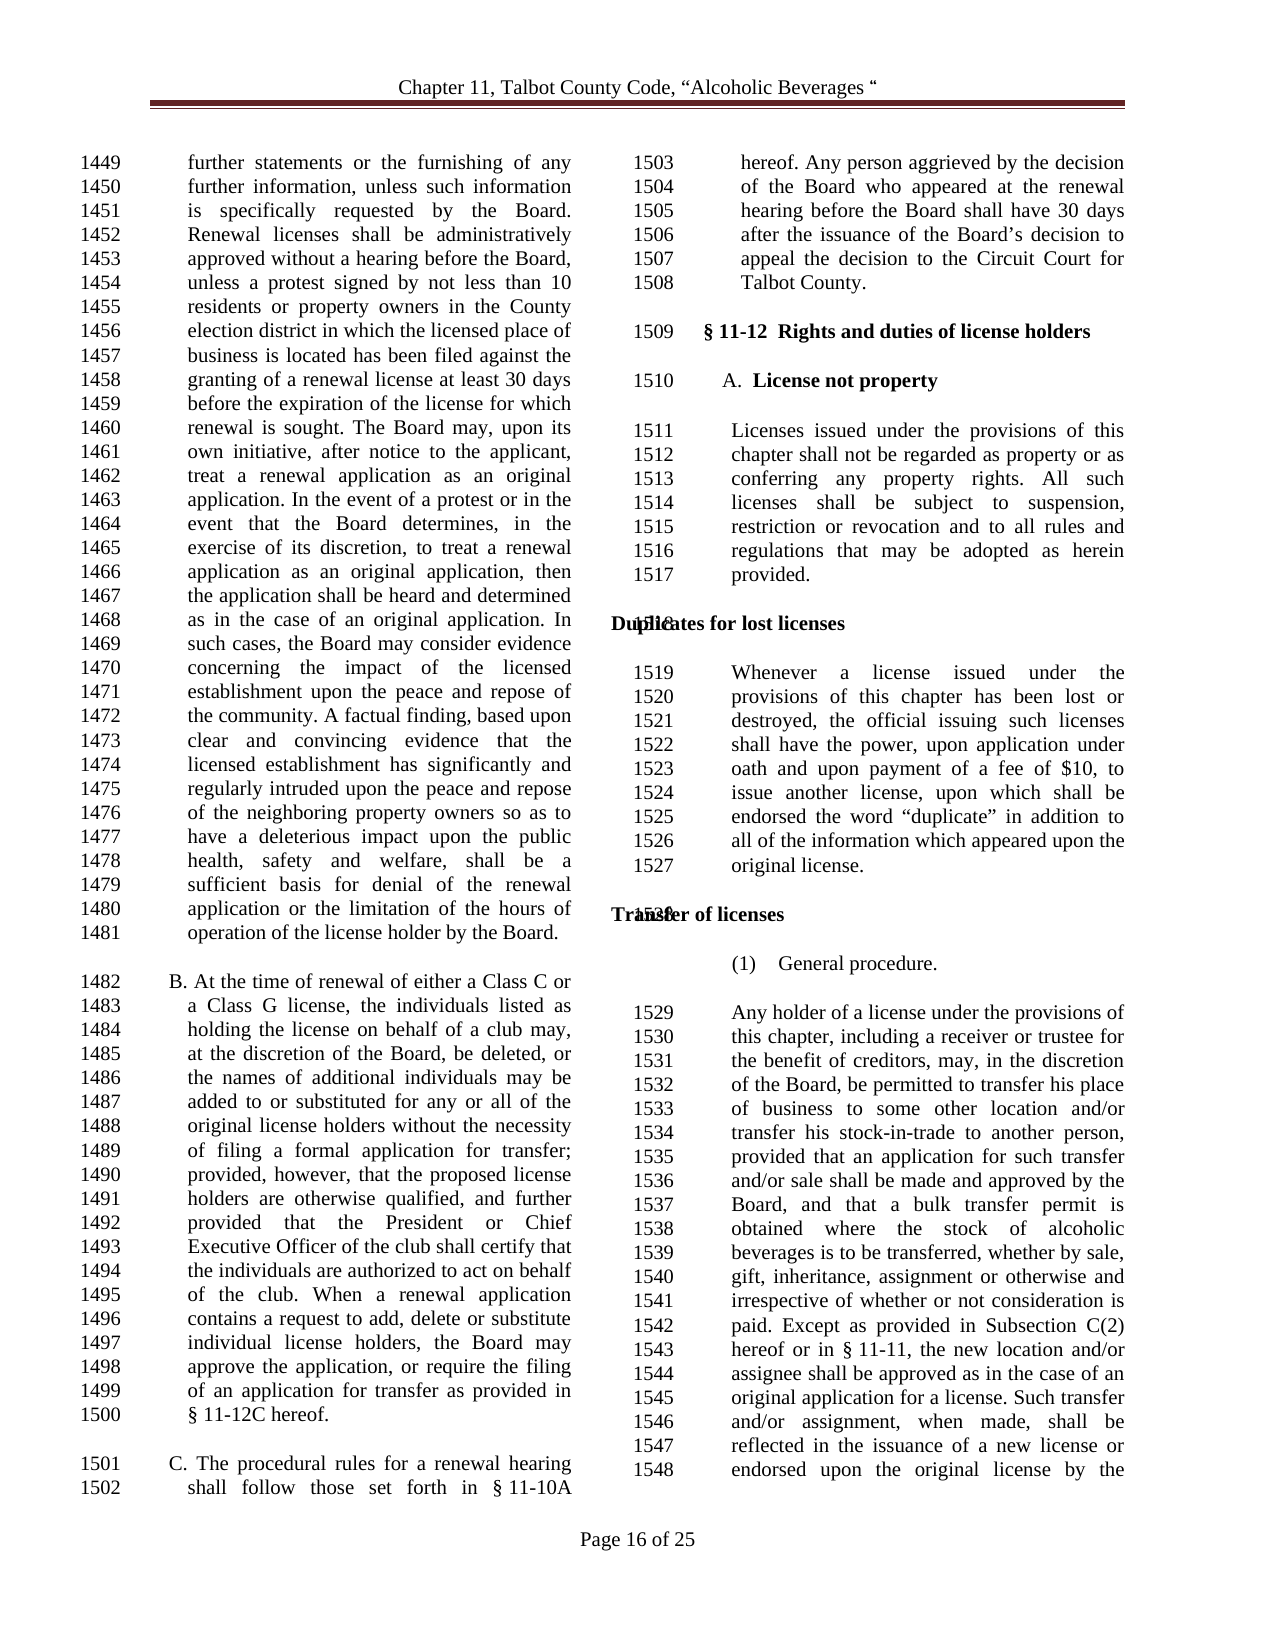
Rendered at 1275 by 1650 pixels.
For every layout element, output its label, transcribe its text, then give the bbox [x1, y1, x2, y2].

text Licenses issued under the provisions of this chapter shall not be regarded as property or as conferring any property rights. All such licenses shall be subject to suspension, restriction or revocation and to all rules and regulations that may be adopted as herein provided. [731, 417, 1125, 586]
subtitle Duplicates for lost licenses [637, 611, 1125, 635]
text B. At the time of renewal of either a Class C or a Class G license, the individuals listed as holding the license on behalf of a club may, at the discretion of the Board, be deleted, or the names of additional individuals may be added to or substituted for any or all of the original license holders without the necessity of filing a formal application for transfer; provided, however, that the proposed license holders are otherwise qualified, and further provided that the President or Chief Executive Officer of the club shall certify that the individuals are authorized to act on behalf of the club. When a renewal application contains a request to add, delete or substitute individual license holders, the Board may approve the application, or require the filing of an application for transfer as provided in § 11-12C hereof. [169, 969, 572, 1426]
subtitle Transfer of licenses [637, 902, 1125, 926]
subtitle § 11-12 Rights and duties of license holders [703, 319, 1125, 343]
text Whenever a license issued under the provisions of this chapter has been lost or destroyed, the official issuing such licenses shall have the power, upon application under oath and upon payment of a fee of $10, to issue another license, upon which shall be endorsed the word “duplicate” in addition to all of the information which appeared upon the original license. [731, 660, 1125, 877]
subtitle (1) General procedure. [732, 951, 1125, 975]
text C. The procedural rules for a renewal hearing shall follow those set forth in § 11-10A hereof. Any person aggrieved by the decision of the Board who appeared at the renewal hearing before the Board shall have 30 days after the issuance of the Board’s decision to appeal the decision to the Circuit Court for Talbot County. [169, 1451, 572, 1499]
subtitle License not property [722, 368, 1125, 392]
text C. The procedural rules for a renewal hearing shall follow those set forth in § 11-10A hereof. Any person aggrieved by the decision of the Board who appeared at the renewal hearing before the Board shall have 30 days after the issuance of the Board’s decision to appeal the decision to the Circuit Court for Talbot County. [722, 150, 1125, 294]
